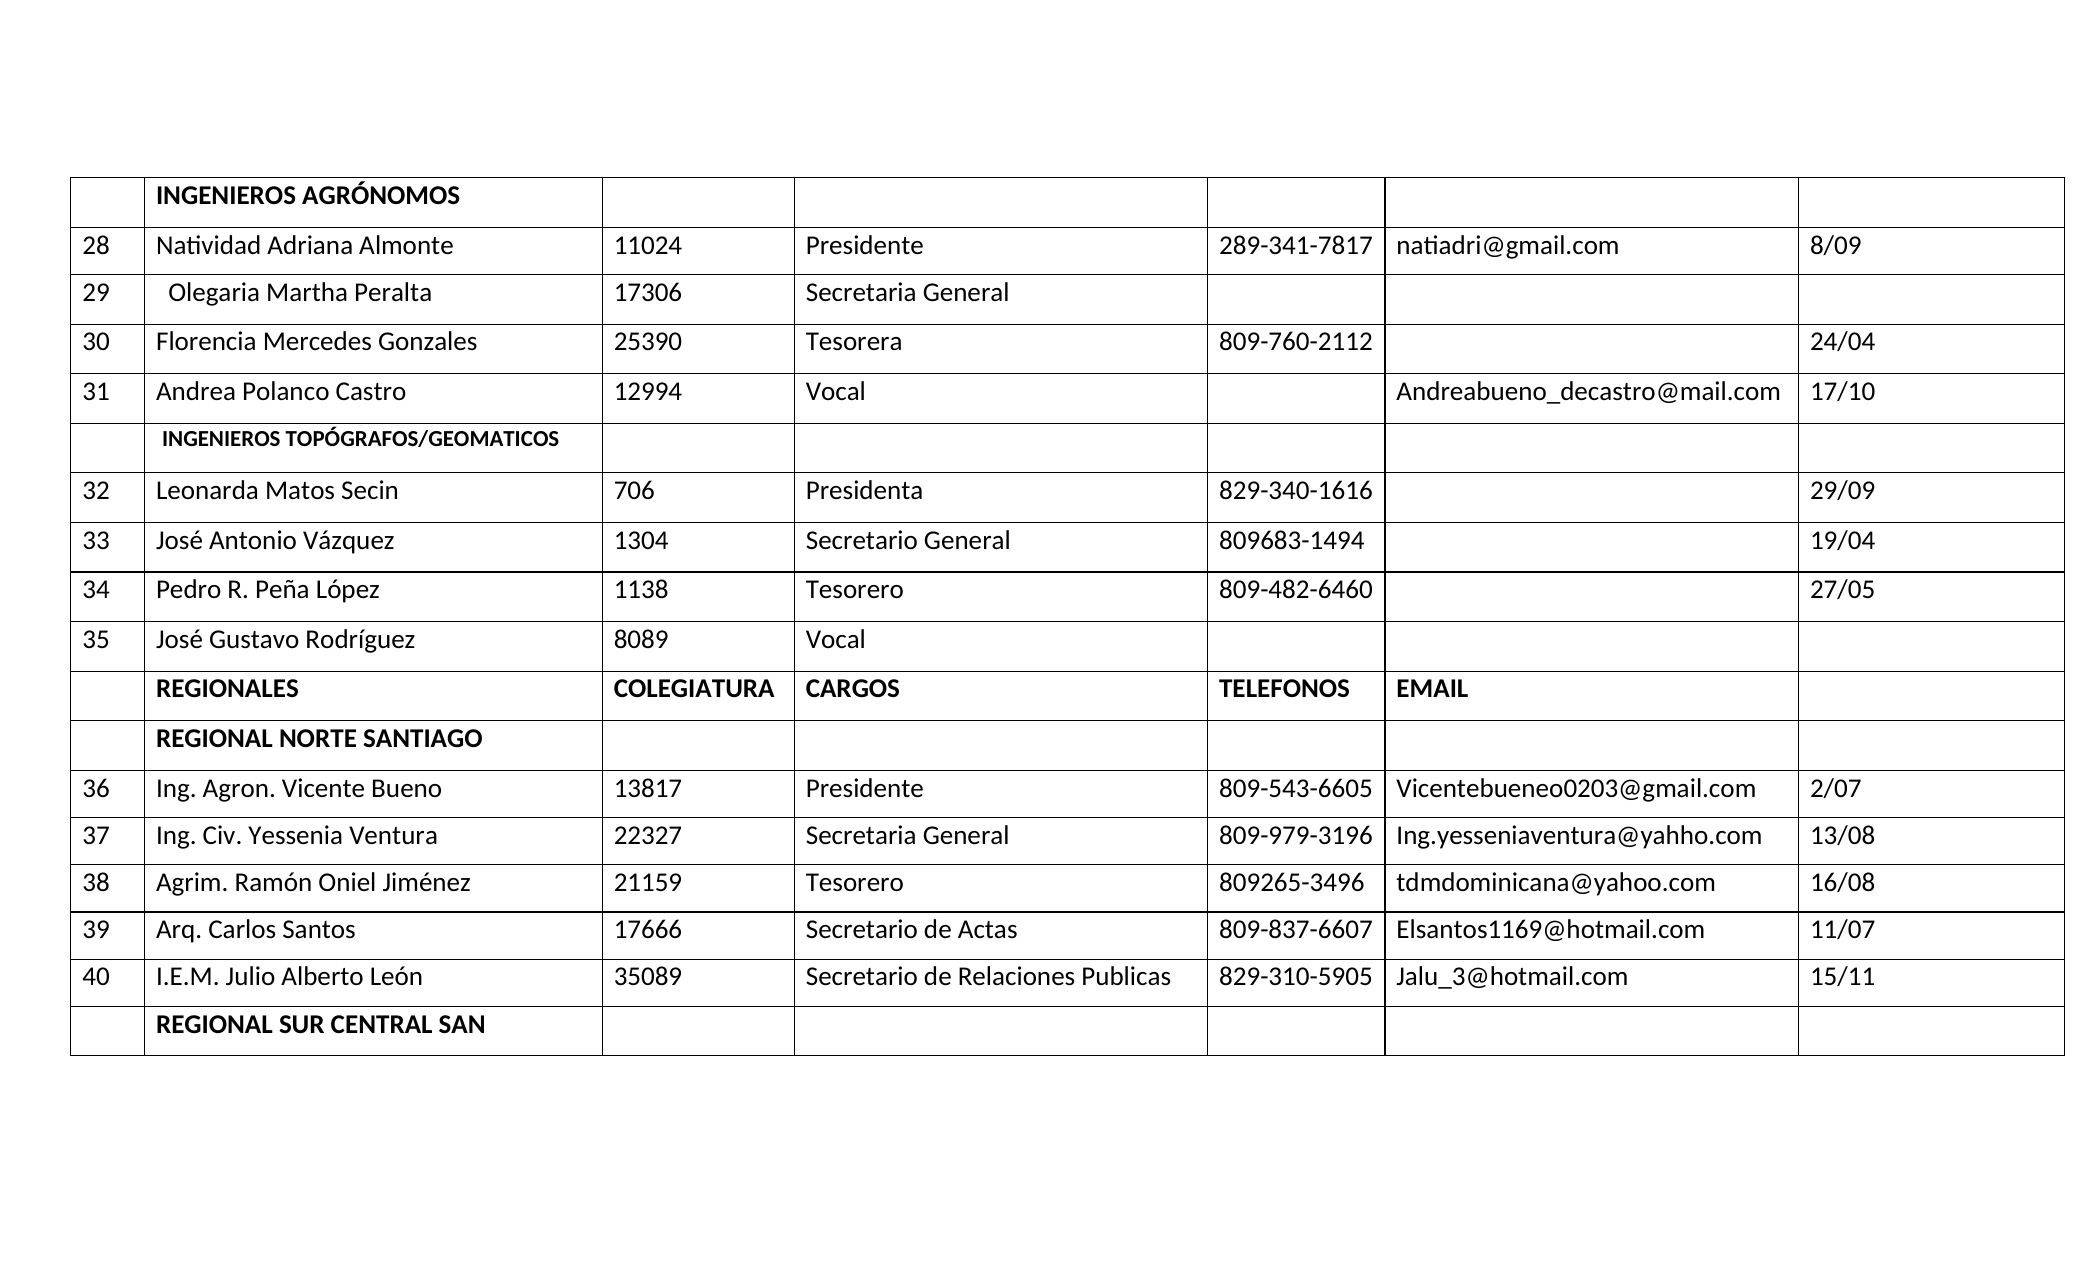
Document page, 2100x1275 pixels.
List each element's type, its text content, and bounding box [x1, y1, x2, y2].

table_cell 17666 [603, 913, 794, 958]
table_cell 39 [71, 913, 144, 958]
table_cell [1799, 178, 2064, 227]
table_cell Presidente [795, 771, 1207, 817]
table_cell [1386, 275, 1798, 323]
table_cell Elsantos1169@hotmail.com [1386, 913, 1798, 958]
table_cell Presidenta [795, 473, 1207, 522]
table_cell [145, 1007, 602, 1055]
table_cell 24/04 [1799, 325, 2064, 373]
table_cell 25390 [603, 325, 794, 373]
table_cell Vicentebueneo0203@gmail.com [1386, 771, 1798, 817]
table_cell José Antonio Vázquez [145, 523, 602, 571]
table_cell Ing. Agron. Vicente Bueno [145, 771, 602, 817]
table_cell Secretaria General [795, 275, 1207, 323]
table_cell TELEFONOS [1208, 672, 1384, 720]
table_cell Olegaria Martha Peralta [145, 275, 602, 323]
table_cell [71, 1007, 144, 1055]
table_cell [1208, 275, 1384, 323]
table_cell Secretario de Relaciones Publicas [795, 960, 1207, 1006]
table_cell 1138 [603, 573, 794, 621]
table_cell [1208, 721, 1384, 770]
table_cell Florencia Mercedes Gonzales [145, 325, 602, 373]
table_cell 21159 [603, 865, 794, 911]
table_cell I.E.M. Julio Alberto León [145, 960, 602, 1006]
table_cell Arq. Carlos Santos [145, 913, 602, 958]
table_cell 2/07 [1799, 771, 2064, 817]
table_cell 38 [71, 865, 144, 911]
table_cell [603, 424, 794, 472]
table_cell Leonarda Matos Secin [145, 473, 602, 522]
table_cell Andrea Polanco Castro [145, 374, 602, 423]
table_cell [1799, 721, 2064, 770]
table_cell 16/08 [1799, 865, 2064, 911]
table_cell Tesorero [795, 573, 1207, 621]
table_cell [795, 178, 1207, 227]
table_cell Jalu_3@hotmail.com [1386, 960, 1798, 1006]
table_cell 40 [71, 960, 144, 1006]
table_cell José Gustavo Rodríguez [145, 622, 602, 671]
table_cell [1386, 424, 1798, 472]
table_cell [1799, 1007, 2064, 1055]
table_cell 31 [71, 374, 144, 423]
table_cell 35 [71, 622, 144, 671]
table_cell [1386, 523, 1798, 571]
table_cell Presidente [795, 228, 1207, 274]
table_cell [1386, 473, 1798, 522]
table_cell Vocal [795, 374, 1207, 423]
table_cell 809-543-6605 [1208, 771, 1384, 817]
table_cell CARGOS [795, 672, 1207, 720]
table_cell 8/09 [1799, 228, 2064, 274]
table_cell [1799, 275, 2064, 323]
table_cell [603, 721, 794, 770]
table_cell [1799, 622, 2064, 671]
table_cell 15/11 [1799, 960, 2064, 1006]
table_cell Ing. Civ. Yessenia Ventura [145, 818, 602, 864]
table_cell [1386, 178, 1798, 227]
table_cell 809-482-6460 [1208, 573, 1384, 621]
table_cell 289-341-7817 [1208, 228, 1384, 274]
table_cell [1208, 374, 1384, 423]
table_cell 12994 [603, 374, 794, 423]
table_cell [71, 424, 144, 472]
table_cell Tesorera [795, 325, 1207, 373]
table_cell 13817 [603, 771, 794, 817]
table_cell 29/09 [1799, 473, 2064, 522]
table_cell 28 [71, 228, 144, 274]
table_cell 27/05 [1799, 573, 2064, 621]
table_cell Andreabueno_decastro@mail.com [1386, 374, 1798, 423]
table_cell tdmdominicana@yahoo.com [1386, 865, 1798, 911]
table_cell 706 [603, 473, 794, 522]
table_cell [1208, 622, 1384, 671]
table_cell [71, 178, 144, 227]
table_cell 33 [71, 523, 144, 571]
table_cell 1304 [603, 523, 794, 571]
table_cell Agrim. Ramón Oniel Jiménez [145, 865, 602, 911]
table_cell 34 [71, 573, 144, 621]
table_cell [795, 721, 1207, 770]
table_cell 11024 [603, 228, 794, 274]
table_cell Vocal [795, 622, 1207, 671]
table_cell REGIONALES [145, 672, 602, 720]
table_cell 13/08 [1799, 818, 2064, 864]
table_cell 829-340-1616 [1208, 473, 1384, 522]
table_cell EMAIL [1386, 672, 1798, 720]
table_cell [1208, 1007, 1384, 1055]
table_cell 29 [71, 275, 144, 323]
table_cell natiadri@gmail.com [1386, 228, 1798, 274]
table_cell [603, 178, 794, 227]
table_cell 809683-1494 [1208, 523, 1384, 571]
table_cell INGENIEROS TOPÓGRAFOS/GEOMATICOS [145, 424, 602, 472]
table_cell 17/10 [1799, 374, 2064, 423]
table_cell [71, 721, 144, 770]
table_cell [1799, 672, 2064, 720]
table_cell COLEGIATURA [603, 672, 794, 720]
table_cell Ing.yesseniaventura@yahho.com [1386, 818, 1798, 864]
table_cell REGIONAL NORTE SANTIAGO [145, 721, 602, 770]
table_cell [795, 1007, 1207, 1055]
table_cell [1208, 178, 1384, 227]
table_cell Secretario General [795, 523, 1207, 571]
table_cell Tesorero [795, 865, 1207, 911]
table_cell 37 [71, 818, 144, 864]
table_cell Pedro R. Peña López [145, 573, 602, 621]
table_cell [1386, 573, 1798, 621]
table_cell 8089 [603, 622, 794, 671]
table_cell Natividad Adriana Almonte [145, 228, 602, 274]
table_cell [71, 672, 144, 720]
table_cell Secretaria General [795, 818, 1207, 864]
table_cell [1386, 622, 1798, 671]
table_cell [1386, 1007, 1798, 1055]
table_cell [795, 424, 1207, 472]
table_cell 17306 [603, 275, 794, 323]
table_cell 809265-3496 [1208, 865, 1384, 911]
table_cell 809-837-6607 [1208, 913, 1384, 958]
table_cell 809-760-2112 [1208, 325, 1384, 373]
table_cell 829-310-5905 [1208, 960, 1384, 1006]
table_cell 30 [71, 325, 144, 373]
table_cell 32 [71, 473, 144, 522]
table_cell 36 [71, 771, 144, 817]
table_cell [1208, 424, 1384, 472]
table_cell 35089 [603, 960, 794, 1006]
table_cell [1386, 721, 1798, 770]
table_cell 11/07 [1799, 913, 2064, 958]
table_cell [603, 1007, 794, 1055]
table_cell INGENIEROS AGRÓNOMOS [145, 178, 602, 227]
table_cell 19/04 [1799, 523, 2064, 571]
table_cell [1799, 424, 2064, 472]
table_cell [1386, 325, 1798, 373]
table_cell Secretario de Actas [795, 913, 1207, 958]
table_cell 22327 [603, 818, 794, 864]
table_cell 809-979-3196 [1208, 818, 1384, 864]
